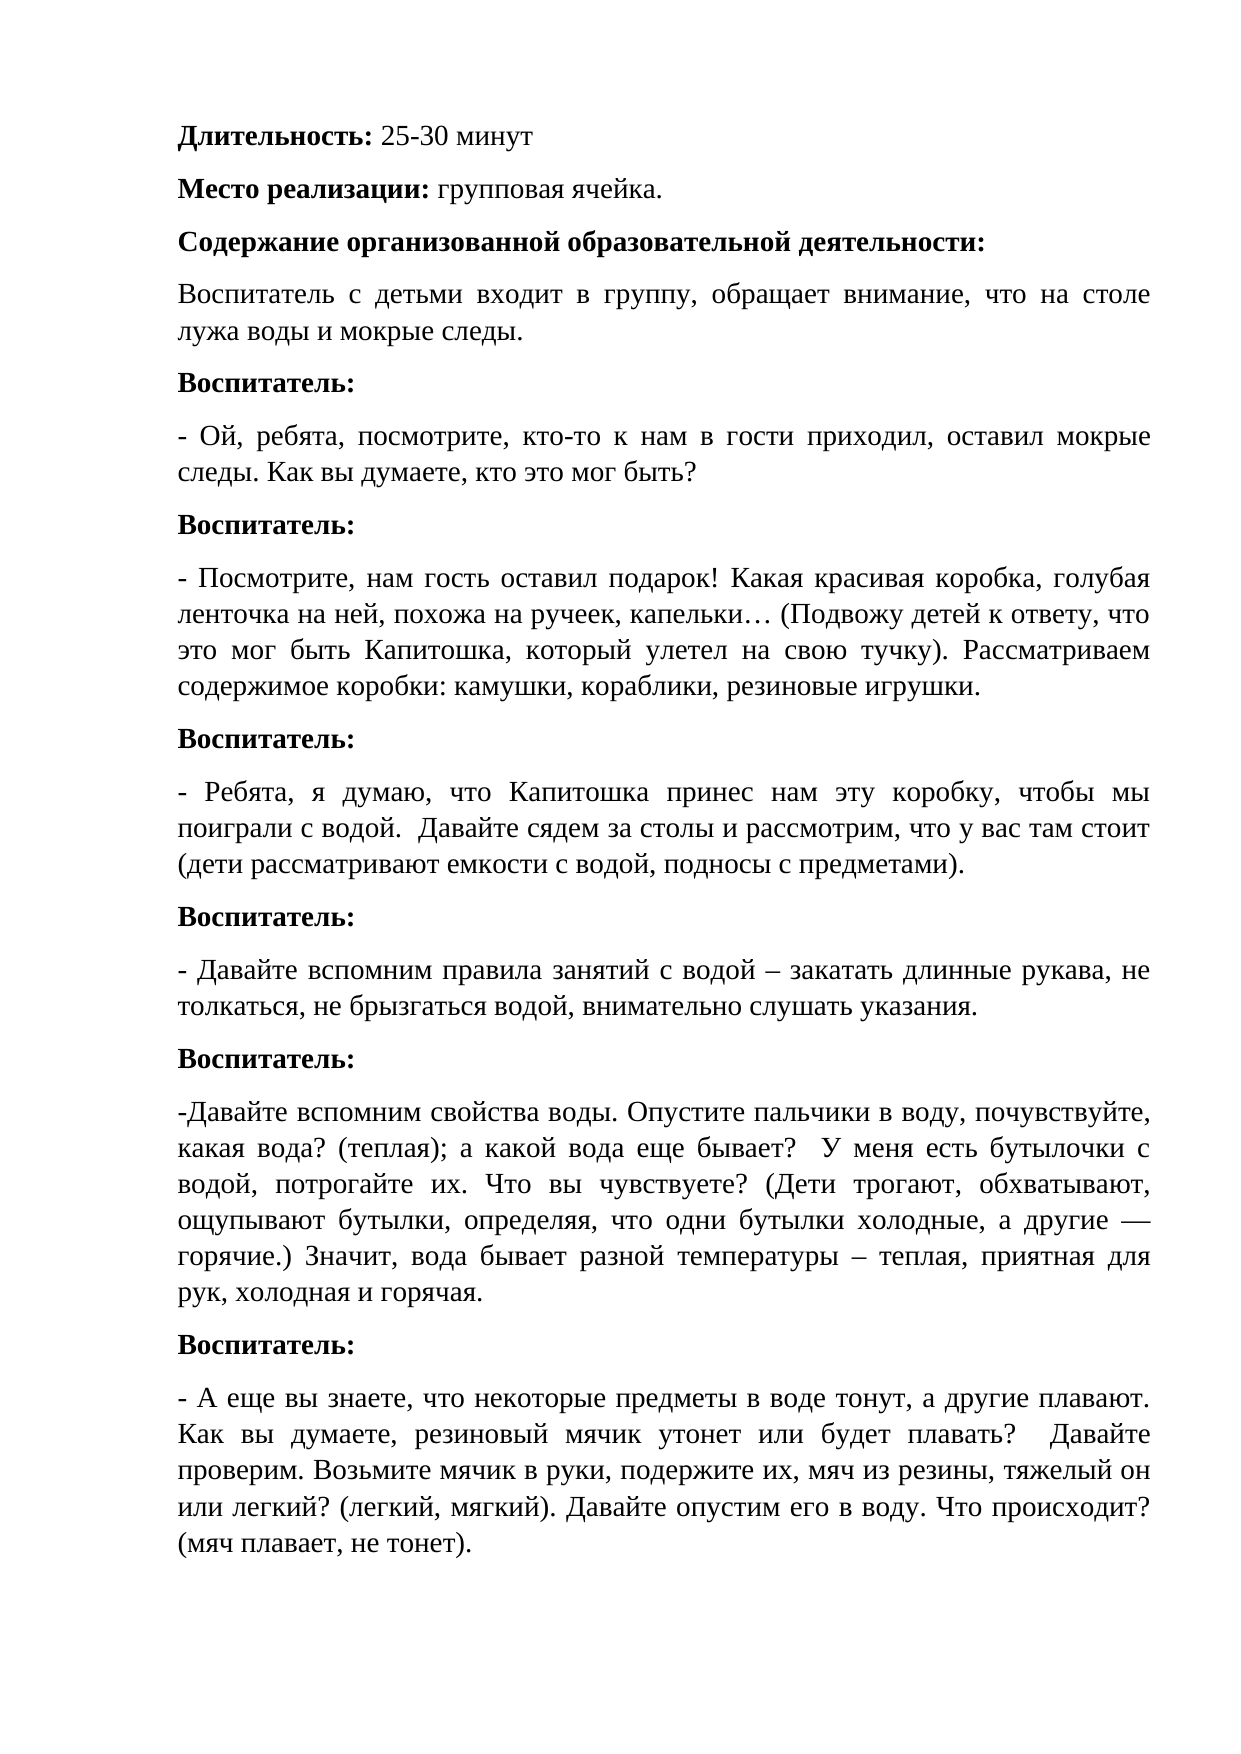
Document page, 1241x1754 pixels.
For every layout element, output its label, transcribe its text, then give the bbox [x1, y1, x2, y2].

text -Давайте вспомним свойства воды. Опустите пальчики в воду, почувствуйте, какая вода? (теплая); а какой вода еще бывает? У меня есть бутылочки с водой, потрогайте их. Что вы чувствуете? (Дети трогают, обхватывают, ощупывают бутылки, определяя, что одни бутылки холодные, а другие — горячие.) Значит, вода бывает разной температуры – теплая, приятная для рук, холодная и горячая. [177, 1094, 1152, 1308]
text Воспитатель с детьми входит в группу, обращает внимание, что на столе лужа воды и мокрые следы. [177, 277, 1152, 346]
text Воспитатель: [177, 366, 1152, 399]
text Длительность: 25-30 минут [177, 118, 1152, 152]
text - Давайте вспомним правила занятий с водой – закатать длинные рукава, не толкаться, не брызгаться водой, внимательно слушать указания. [177, 952, 1152, 1022]
text Место реализации: групповая ячейка. [177, 171, 1152, 204]
text Воспитатель: [177, 1041, 1152, 1074]
text Воспитатель: [177, 899, 1152, 933]
text Воспитатель: [177, 1327, 1152, 1361]
text - А еще вы знаете, что некоторые предметы в воде тонут, а другие плавают. Как вы думаете, резиновый мячик утонет или будет плавать? Давайте проверим. Возьмите мячик в руки, подержите их, мяч из резины, тяжелый он или легкий? (легкий, мягкий). Давайте опустим его в воду. Что происходит? (мяч плавает, не тонет). [177, 1380, 1152, 1558]
text Содержание организованной образовательной деятельности: [177, 224, 1152, 257]
text - Посмотрите, нам гость оставил подарок! Какая красивая коробка, голубая ленточка на ней, похожа на ручеек, капельки… (Подвожу детей к ответу, что это мог быть Капитошка, который улетел на свою тучку). Рассматриваем содержимое коробки: камушки, кораблики, резиновые игрушки. [177, 560, 1152, 702]
text - Ребята, я думаю, что Капитошка принес нам эту коробку, чтобы мы поиграли с водой. Давайте сядем за столы и рассмотрим, что у вас там стоит (дети рассматривают емкости с водой, подносы с предметами). [177, 774, 1152, 880]
text Воспитатель: [177, 721, 1152, 755]
text - Ой, ребята, посмотрите, кто-то к нам в гости приходил, оставил мокрые следы. Как вы думаете, кто это мог быть? [177, 418, 1152, 488]
text Воспитатель: [177, 507, 1152, 541]
